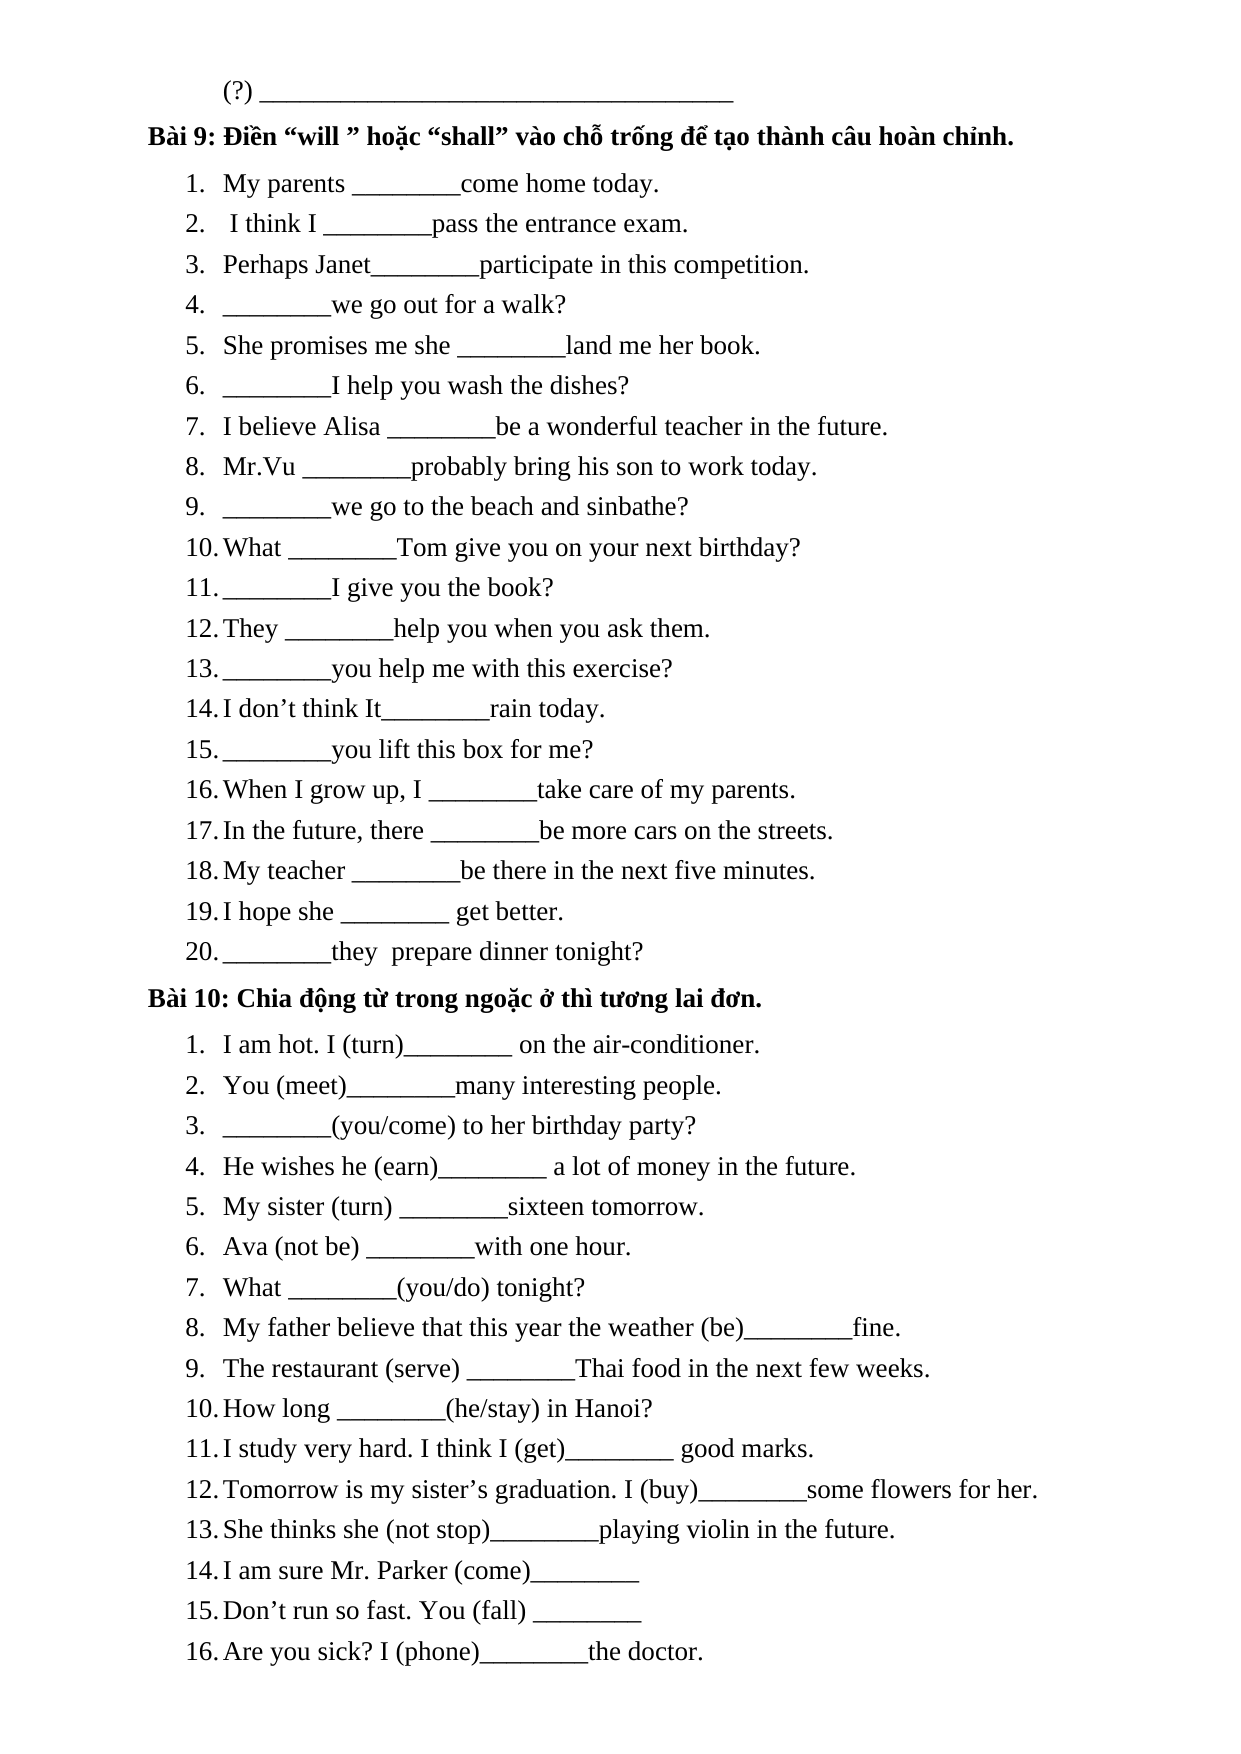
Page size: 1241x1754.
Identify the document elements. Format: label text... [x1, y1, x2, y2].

list She promises me she ________land me her book. [185, 329, 1152, 360]
list ________they prepare dinner tonight? [185, 935, 1152, 966]
list When I grow up, I ________take care of my parents. [185, 773, 1152, 804]
list My father believe that this year the weather (be)________fine. [185, 1311, 1152, 1342]
list (?) ___________________________________ [223, 74, 1152, 105]
list Ava (not be) ________with one hour. [185, 1231, 1152, 1262]
list ________I give you the book? [185, 571, 1152, 602]
list She thinks she (not stop)________playing violin in the future. [185, 1513, 1152, 1544]
list I think I ________pass the entrance exam. [185, 208, 1152, 239]
list ________I help you wash the dishes? [185, 369, 1152, 400]
list I study very hard. I think I (get)________ good marks. [185, 1433, 1152, 1464]
list I am sure Mr. Parker (come)________ [185, 1554, 1152, 1585]
list What ________(you/do) tonight? [185, 1271, 1152, 1302]
list How long ________(he/stay) in Hanoi? [185, 1392, 1152, 1423]
list ________(you/come) to her birthday party? [185, 1109, 1152, 1140]
list My teacher ________be there in the next five minutes. [185, 854, 1152, 885]
list ________you help me with this exercise? [185, 652, 1152, 683]
list Are you sick? I (phone)________the doctor. [185, 1635, 1152, 1666]
list He wishes he (earn)________ a lot of money in the future. [185, 1150, 1152, 1181]
list I don’t think It________rain today. [185, 693, 1152, 724]
list ________you lift this box for me? [185, 733, 1152, 764]
text Bài 9: Điền “will ” hoặc “shall” vào chỗ trống để tạo thành câu hoàn chỉnh. [148, 121, 1152, 152]
list I hope she ________ get better. [185, 895, 1152, 926]
list Don’t run so fast. You (fall) ________ [185, 1594, 1152, 1625]
list My sister (turn) ________sixteen tomorrow. [185, 1190, 1152, 1221]
list My parents ________come home today. [185, 167, 1152, 198]
list They ________help you when you ask them. [185, 612, 1152, 643]
list ________we go out for a walk? [185, 288, 1152, 319]
list I am hot. I (turn)________ on the air-conditioner. [185, 1028, 1152, 1059]
list Tomorrow is my sister’s graduation. I (buy)________some flowers for her. [185, 1473, 1152, 1504]
list In the future, there ________be more cars on the streets. [185, 814, 1152, 845]
text Bài 10: Chia động từ trong ngoặc ở thì tương lai đơn. [148, 982, 1152, 1013]
list What ________Tom give you on your next birthday? [185, 531, 1152, 562]
list The restaurant (serve) ________Thai food in the next few weeks. [185, 1352, 1152, 1383]
list ________we go to the beach and sinbathe? [185, 491, 1152, 522]
list Mr.Vu ________probably bring his son to work today. [185, 450, 1152, 481]
list Perhaps Janet________participate in this competition. [185, 248, 1152, 279]
list You (meet)________many interesting people. [185, 1069, 1152, 1100]
list I believe Alisa ________be a wonderful teacher in the future. [185, 410, 1152, 441]
